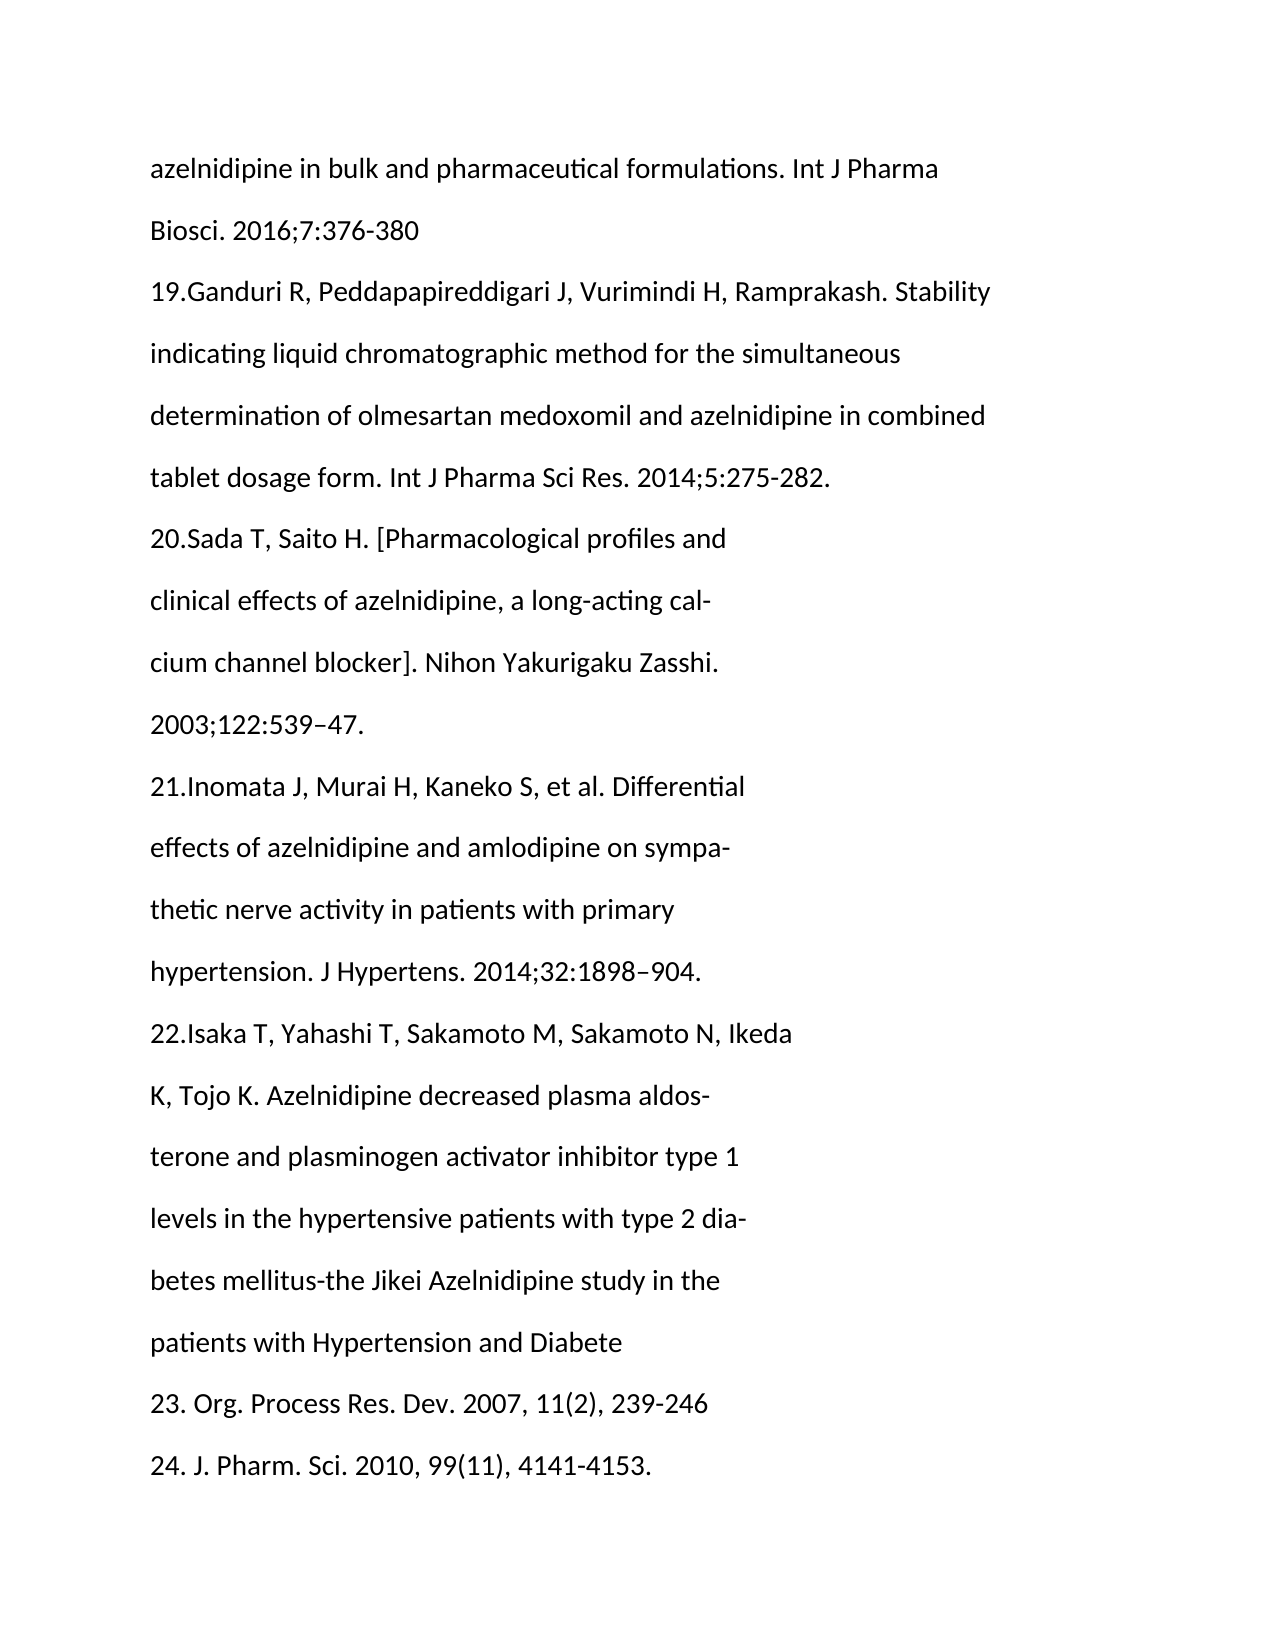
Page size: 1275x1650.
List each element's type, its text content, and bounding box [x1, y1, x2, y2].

text 2003;122:539–47. [150, 706, 1125, 742]
text K, Tojo K. Azelnidipine decreased plasma aldos- [150, 1077, 1125, 1112]
text 22.Isaka T, Yahashi T, Sakamoto M, Sakamoto N, Ikeda [150, 1015, 1125, 1050]
text 20.Sada T, Saito H. [Pharmacological profiles and [150, 521, 1125, 556]
text cium channel blocker]. Nihon Yakurigaku Zasshi. [150, 644, 1125, 680]
text azelnidipine in bulk and pharmaceutical formulations. Int J Pharma [150, 150, 1125, 186]
text 23. Org. Process Res. Dev. 2007, 11(2), 239-246 [150, 1385, 1125, 1421]
text patients with Hypertension and Diabete [150, 1324, 1125, 1359]
text 21.Inomata J, Murai H, Kaneko S, et al. Differential [150, 768, 1125, 803]
text levels in the hypertensive patients with type 2 dia- [150, 1200, 1125, 1236]
text clinical effects of azelnidipine, a long-acting cal- [150, 582, 1125, 618]
text terone and plasminogen activator inhibitor type 1 [150, 1138, 1125, 1174]
text Biosci. 2016;7:376-380 [150, 212, 1125, 247]
text betes mellitus-the Jikei Azelnidipine study in the [150, 1262, 1125, 1297]
text 24. J. Pharm. Sci. 2010, 99(11), 4141-4153. [150, 1447, 1125, 1483]
text effects of azelnidipine and amlodipine on sympa- [150, 829, 1125, 865]
text 19.Ganduri R, Peddapapireddigari J, Vurimindi H, Ramprakash. Stability [150, 273, 1125, 309]
text determination of olmesartan medoxomil and azelnidipine in combined [150, 397, 1125, 433]
text thetic nerve activity in patients with primary [150, 891, 1125, 927]
text tablet dosage form. Int J Pharma Sci Res. 2014;5:275-282. [150, 459, 1125, 494]
text hypertension. J Hypertens. 2014;32:1898–904. [150, 953, 1125, 989]
text indicating liquid chromatographic method for the simultaneous [150, 335, 1125, 371]
